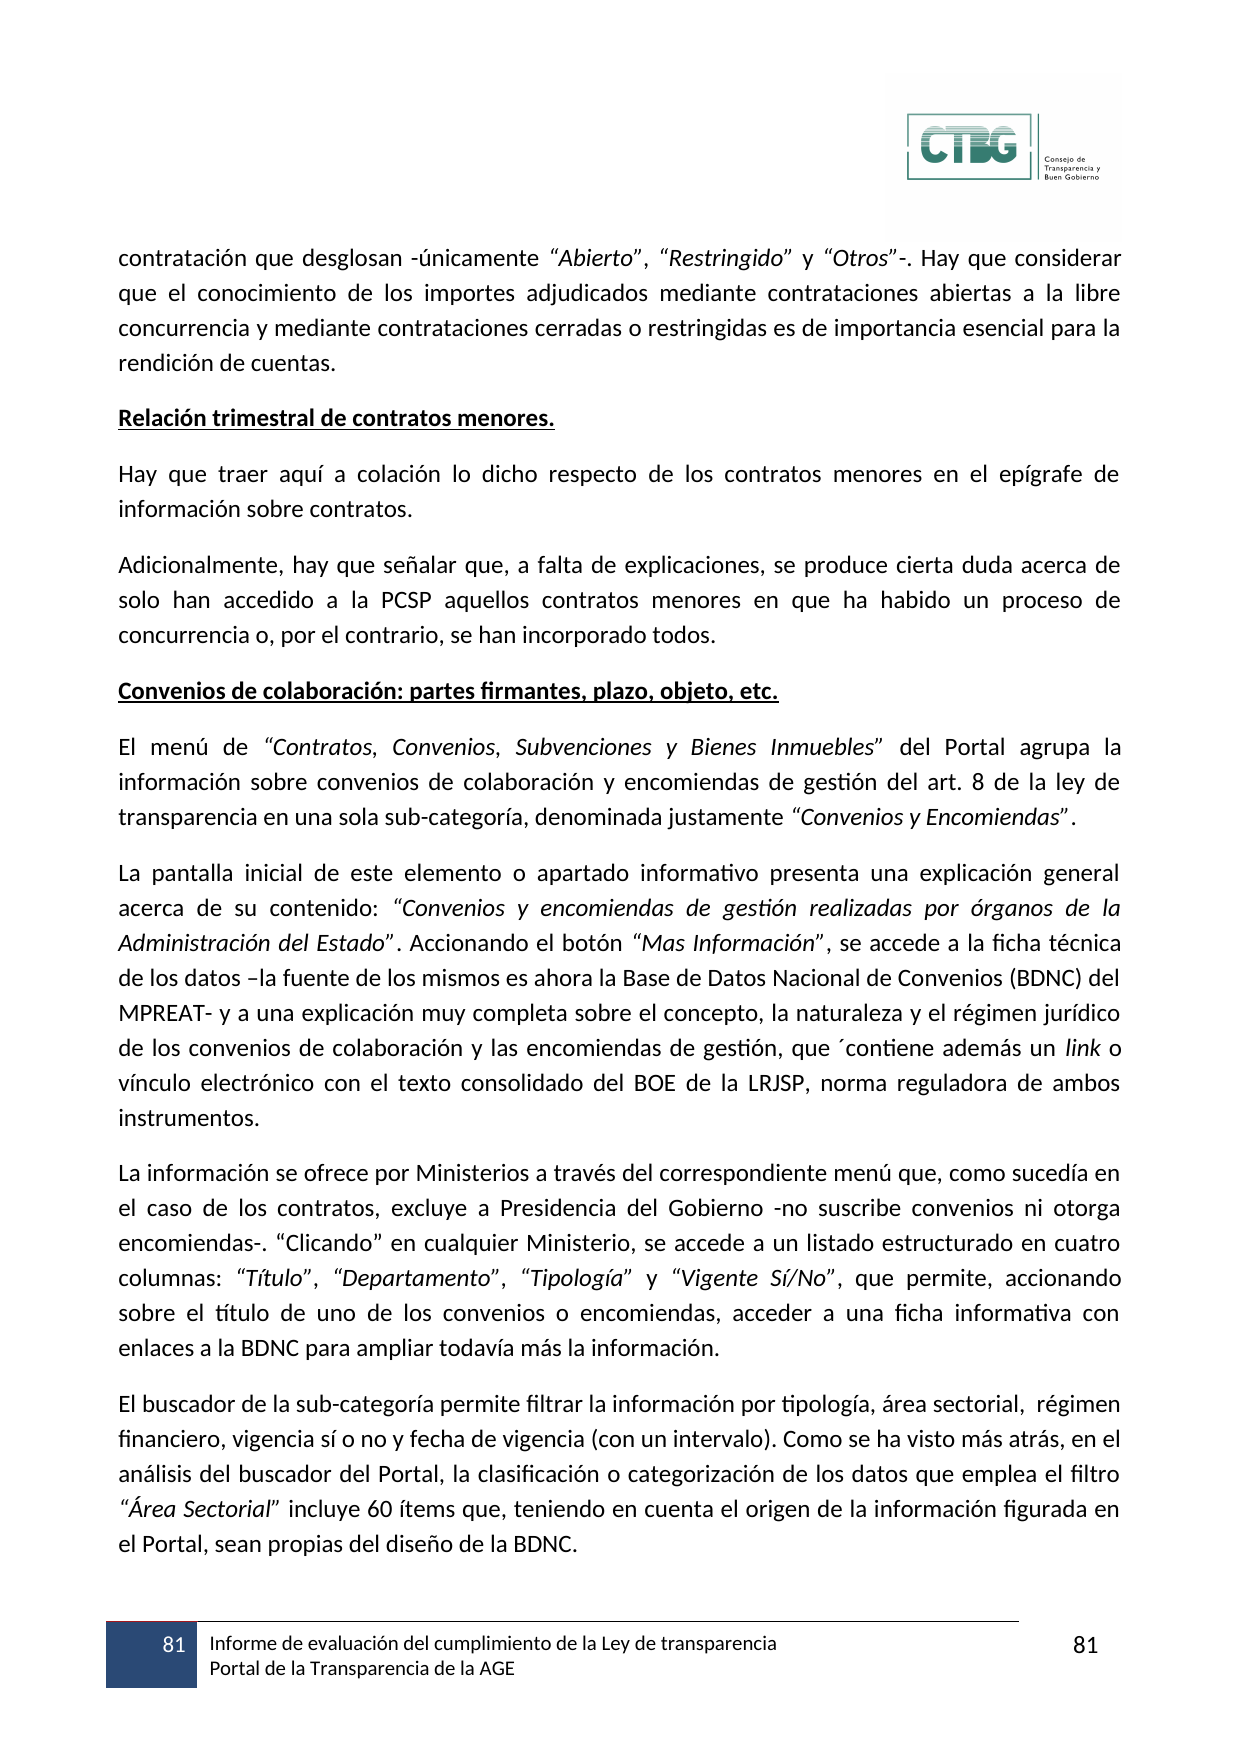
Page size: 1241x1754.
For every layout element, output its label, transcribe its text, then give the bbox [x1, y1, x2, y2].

text Hay que traer aquí a colación lo dicho respecto de los contratos menores en el epígrafe de información sobre contratos. [118, 458, 1122, 524]
text El menú de “Contratos, Convenios, Subvenciones y Bienes Inmuebles” del Portal agrupa la información sobre convenios de colaboración y encomiendas de gestión del art. 8 de la ley de transparencia en una sola sub-categoría, denominada justamente “Convenios y Encomiendas”. [118, 731, 1122, 831]
text Relación trimestral de contratos menores. [118, 403, 1122, 433]
text El buscador de la sub-categoría permite filtrar la información por tipología, área sectorial, régimen financiero, vigencia sí o no y fecha de vigencia (con un intervalo). Como se ha visto más atrás, en el análisis del buscador del Portal, la clasificación o categorización de los datos que emplea el filtro “Área Sectorial” incluye 60 ítems que, teniendo en cuenta el origen de la información figurada en el Portal, sean propias del diseño de la BDNC. [118, 1388, 1122, 1559]
text La información se ofrece por Ministerios a través del correspondiente menú que, como sucedía en el caso de los contratos, excluye a Presidencia del Gobierno -no suscribe convenios ni otorga encomiendas-. “Clicando” en cualquier Ministerio, se accede a un listado estructurado en cuatro columnas: “Título”, “Departamento”, “Tipología” y “Vigente Sí/No”, que permite, accionando sobre el título de uno de los convenios o encomiendas, acceder a una ficha informativa con enlaces a la BDNC para ampliar todavía más la información. [118, 1158, 1122, 1363]
picture [884, 73, 1123, 242]
text La pantalla inicial de este elemento o apartado informativo presenta una explicación general acerca de su contenido: “Convenios y encomiendas de gestión realizadas por órganos de la Administración del Estado”. Accionando el botón “Mas Información”, se accede a la ficha técnica de los datos –la fuente de los mismos es ahora la Base de Datos Nacional de Convenios (BDNC) del MPREAT- y a una explicación muy completa sobre el concepto, la naturaleza y el régimen jurídico de los convenios de colaboración y las encomiendas de gestión, que ´contiene además un link o vínculo electrónico con el texto consolidado del BOE de la LRJSP, norma reguladora de ambos instrumentos. [118, 857, 1122, 1132]
text Adicionalmente, hay que señalar que, a falta de explicaciones, se produce cierta duda acerca de solo han accedido a la PCSP aquellos contratos menores en que ha habido un proceso de concurrencia o, por el contrario, se han incorporado todos. [118, 549, 1122, 650]
text Convenios de colaboración: partes firmantes, plazo, objeto, etc. [118, 675, 1122, 706]
